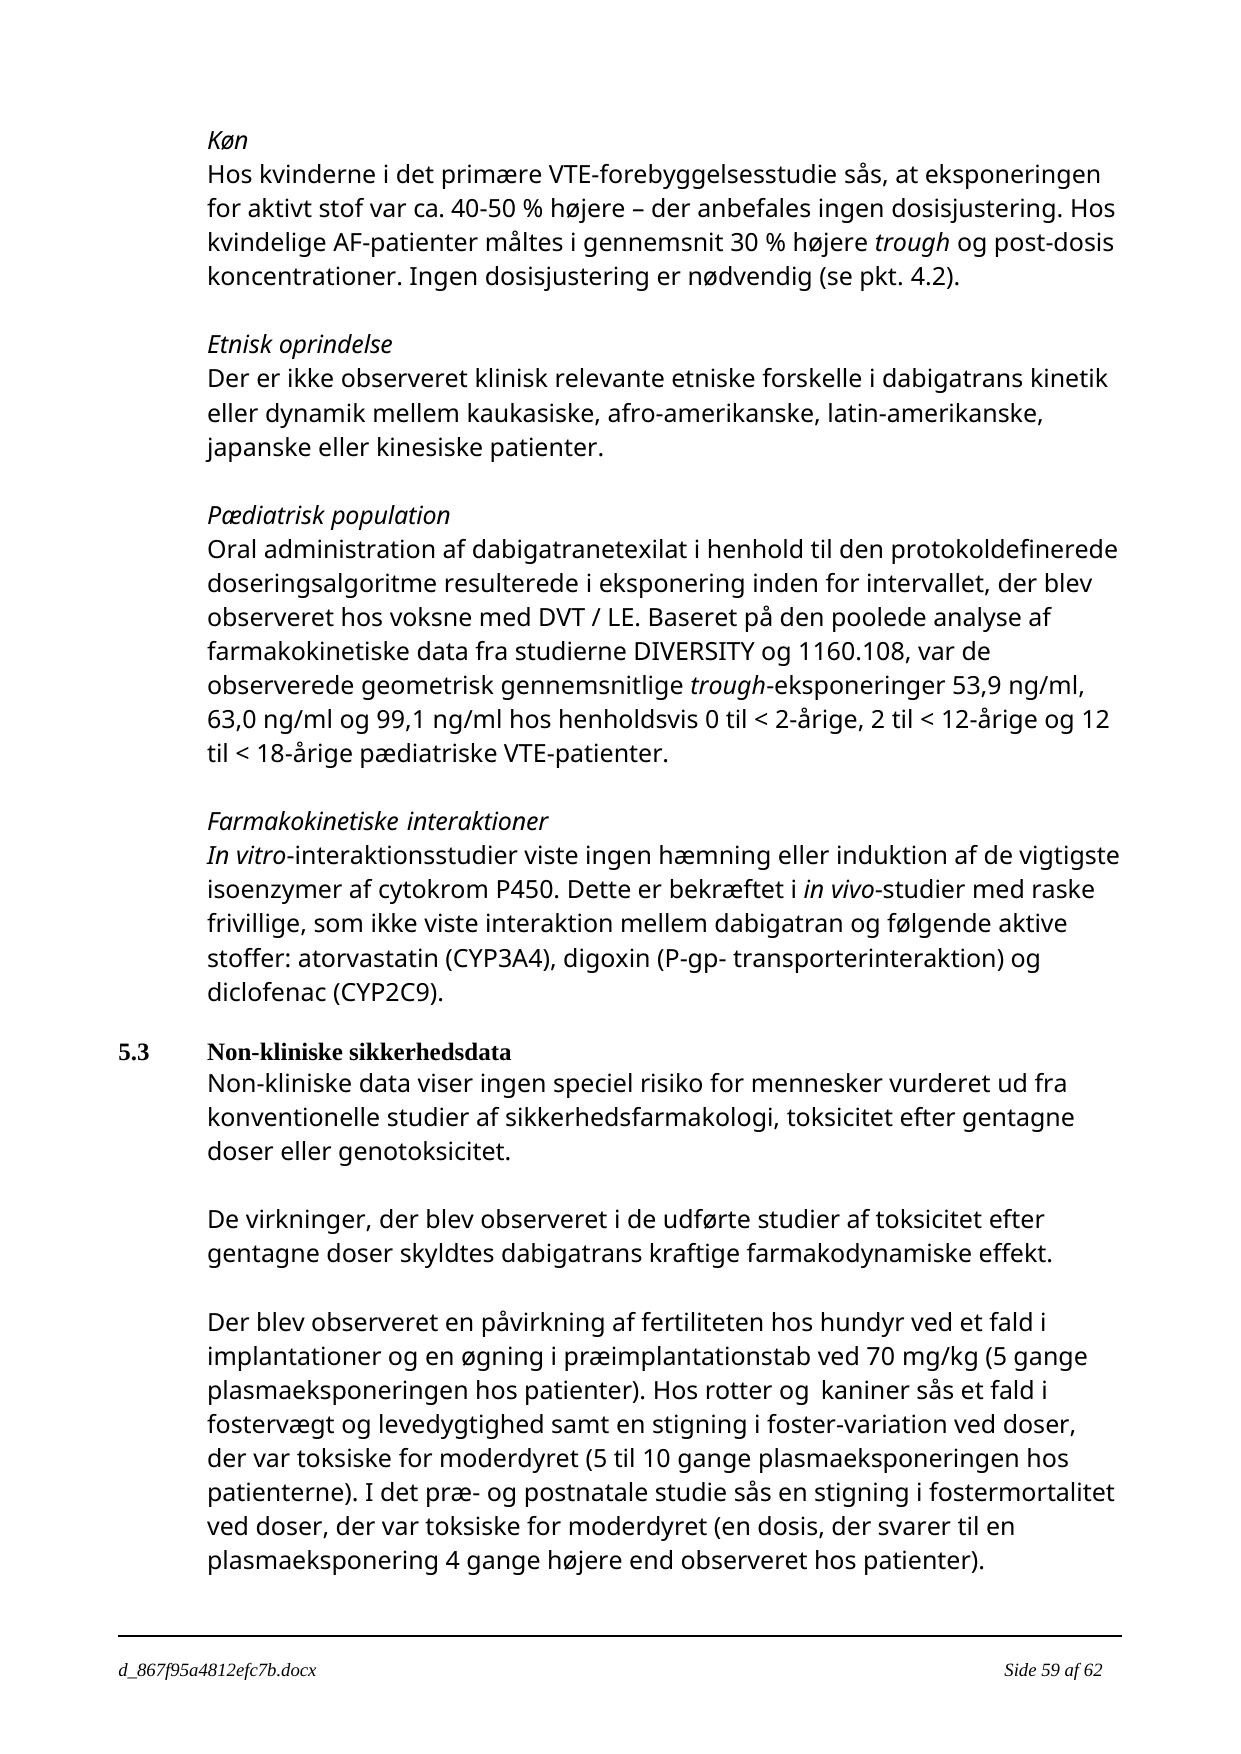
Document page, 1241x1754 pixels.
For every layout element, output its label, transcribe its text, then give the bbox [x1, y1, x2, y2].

text Etnisk oprindelse [207, 327, 1122, 361]
text Der er ikke observeret klinisk relevante etniske forskelle i dabigatrans kinetik eller dynamik mellem kaukasiske, afro-amerikanske, latin-amerikanske, japanske eller kinesiske patienter. [207, 361, 1122, 463]
text Pædiatrisk population [207, 497, 1122, 531]
text De virkninger, der blev observeret i de udførte studier af toksicitet efter gentagne doser skyldtes dabigatrans kraftige farmakodynamiske effekt. [207, 1202, 1122, 1270]
text 5.3 Non-kliniske sikkerhedsdata [118, 1037, 1122, 1066]
text In vitro-interaktionsstudier viste ingen hæmning eller induktion af de vigtigste isoenzymer af cytokrom P450. Dette er bekræftet i in vivo-studier med raske frivillige, som ikke viste interaktion mellem dabigatran og følgende aktive stoffer: atorvastatin (CYP3A4), digoxin (P-gp- transporterinteraktion) og diclofenac (CYP2C9). [207, 838, 1122, 1008]
text Oral administration af dabigatranetexilat i henhold til den protokoldefinerede doseringsalgoritme resulterede i eksponering inden for intervallet, der blev observeret hos voksne med DVT / LE. Baseret på den poolede analyse af farmakokinetiske data fra studierne DIVERSITY og 1160.108, var de observerede geometrisk gennemsnitlige trough-eksponeringer 53,9 ng/ml, 63,0 ng/ml og 99,1 ng/ml hos henholdsvis 0 til < 2-årige, 2 til < 12-årige og 12 til < 18-årige pædiatriske VTE-patienter. [207, 531, 1122, 770]
text Køn [207, 123, 1122, 157]
text Non-kliniske data viser ingen speciel risiko for mennesker vurderet ud fra konventionelle studier af sikkerhedsfarmakologi, toksicitet efter gentagne doser eller genotoksicitet. [207, 1066, 1122, 1168]
text Hos kvinderne i det primære VTE-forebyggelsesstudie sås, at eksponeringen for aktivt stof var ca. 40-50 % højere – der anbefales ingen dosisjustering. Hos kvindelige AF-patienter måltes i gennemsnit 30 % højere trough og post-dosis koncentrationer. Ingen dosisjustering er nødvendig (se pkt. 4.2). [207, 157, 1122, 293]
text Farmakokinetiske interaktioner [207, 804, 1122, 838]
text Der blev observeret en påvirkning af fertiliteten hos hundyr ved et fald i implantationer og en øgning i præimplantationstab ved 70 mg/kg (5 gange plasmaeksponeringen hos patienter). Hos rotter og kaniner sås et fald i fostervægt og levedygtighed samt en stigning i foster-variation ved doser, der var toksiske for moderdyret (5 til 10 gange plasmaeksponeringen hos patienterne). I det præ- og postnatale studie sås en stigning i fostermortalitet ved doser, der var toksiske for moderdyret (en dosis, der svarer til en plasmaeksponering 4 gange højere end observeret hos patienter). [207, 1304, 1122, 1577]
